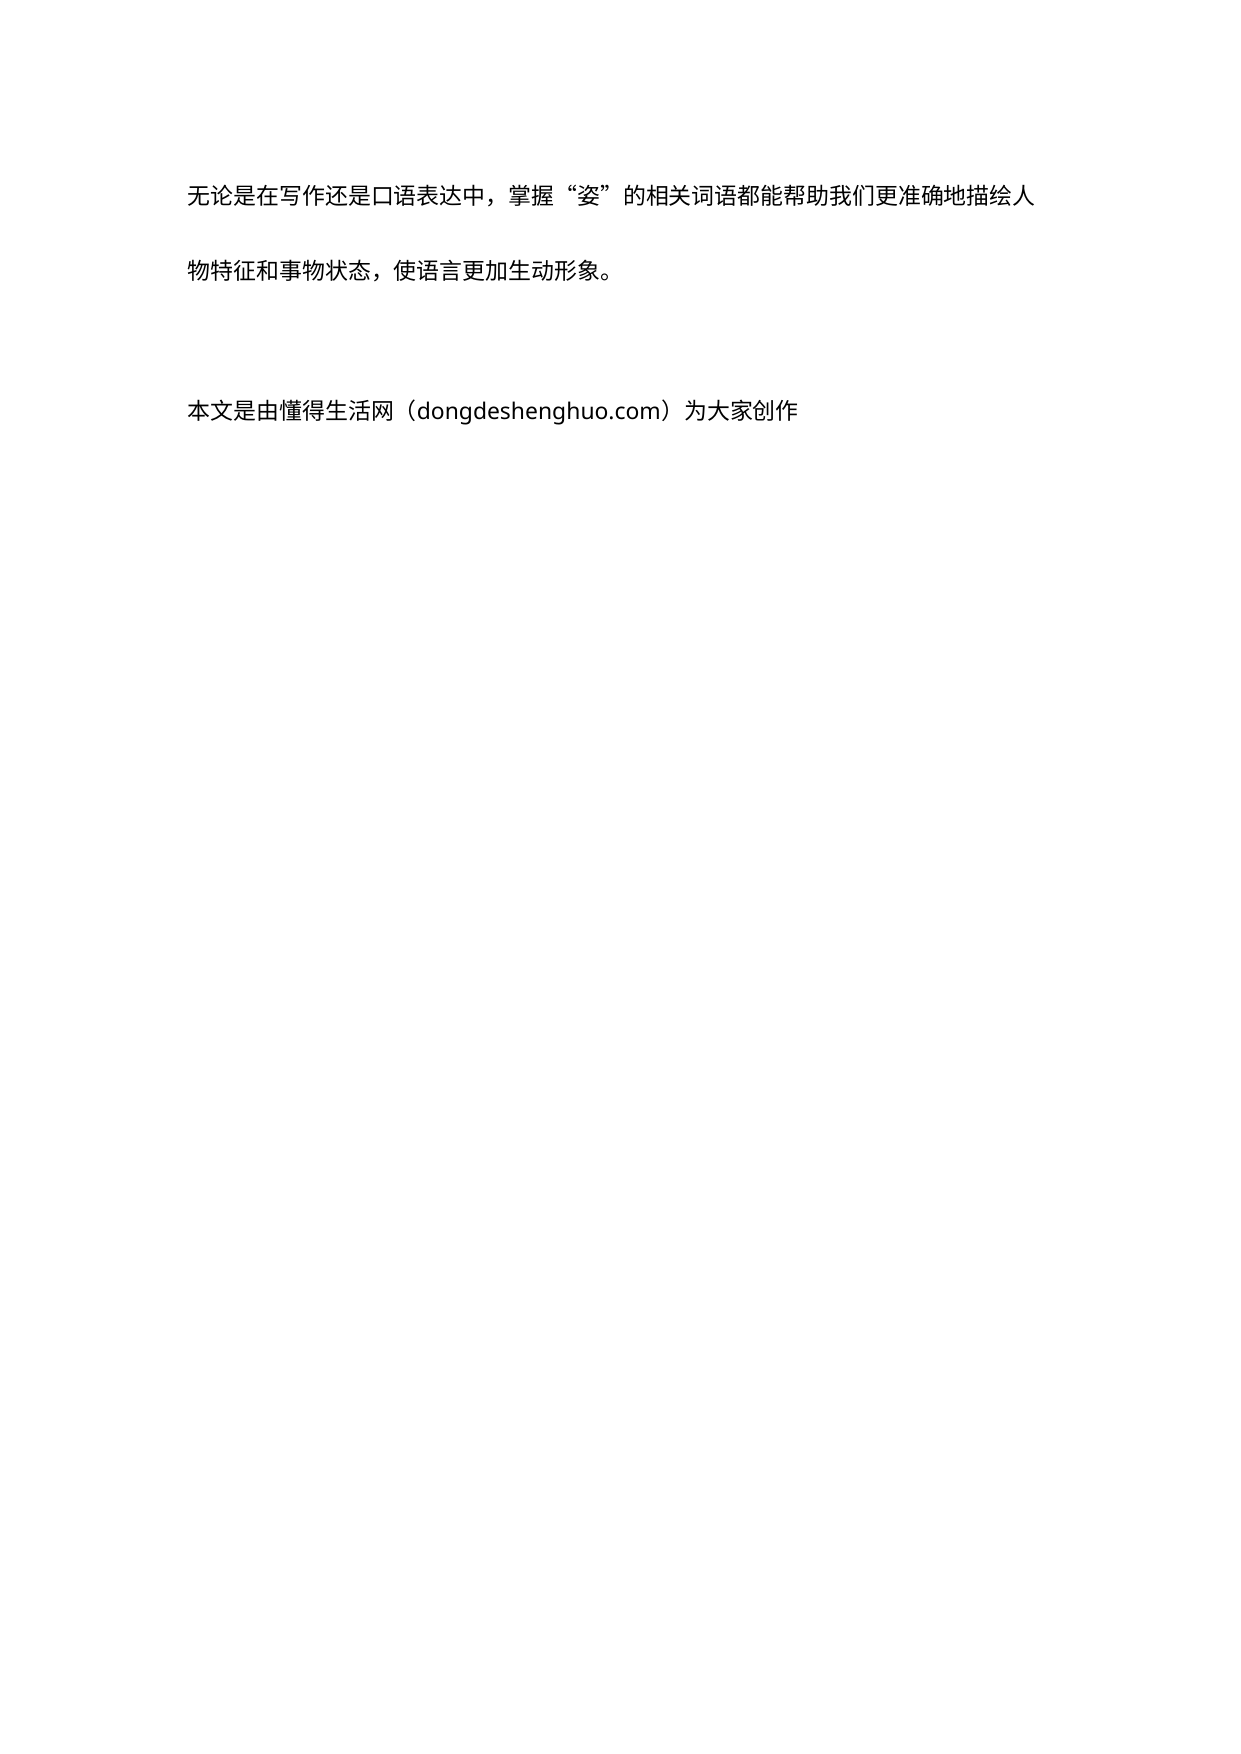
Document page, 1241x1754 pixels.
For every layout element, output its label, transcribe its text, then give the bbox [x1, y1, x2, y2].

text 无论是在写作还是口语表达中，掌握“姿”的相关词语都能帮助我们更准确地描绘人物特征和事物状态，使语言更加生动形象。 [187, 162, 1053, 302]
text 本文是由懂得生活网（dongdeshenghuo.com）为大家创作 [187, 377, 1053, 442]
